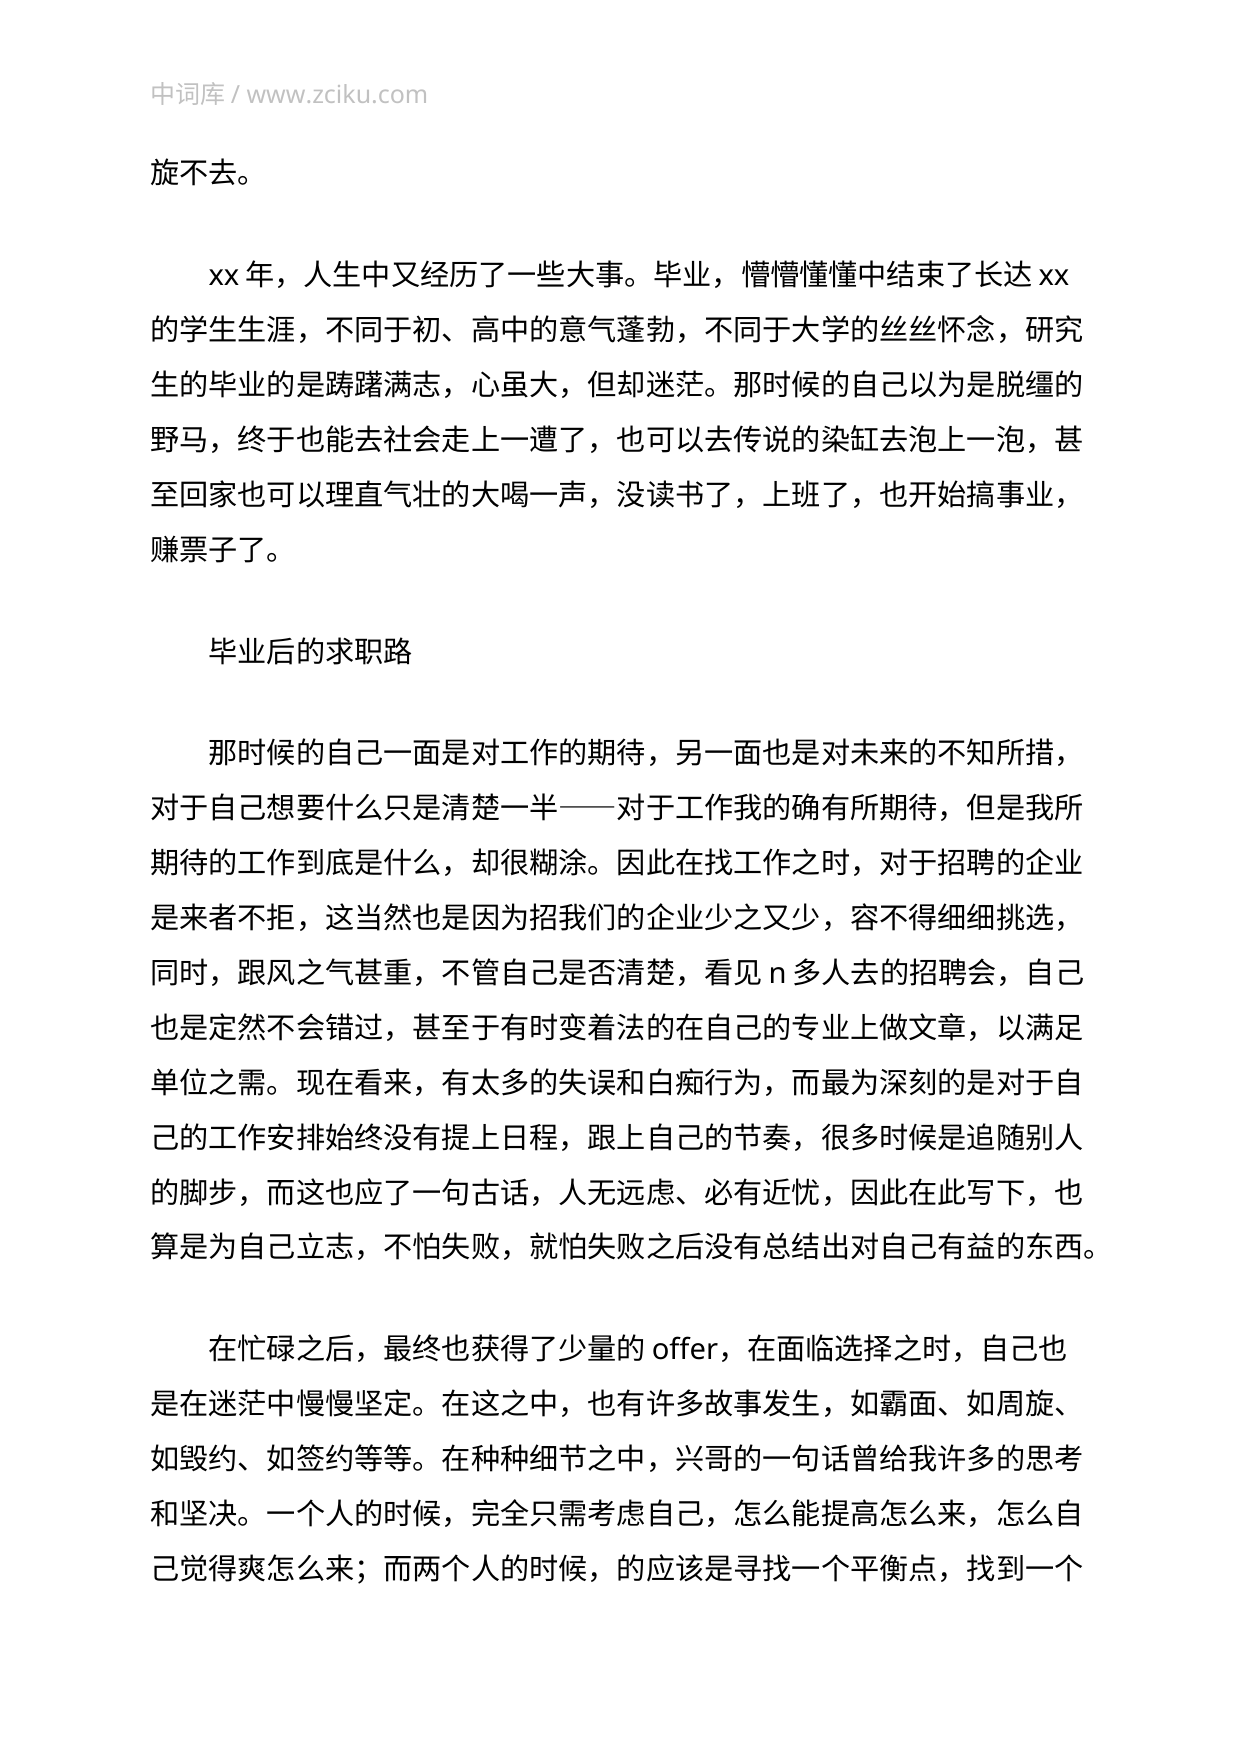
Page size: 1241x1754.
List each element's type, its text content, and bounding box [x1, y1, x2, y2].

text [150, 150, 1090, 192]
text 毕业后的求职路 [150, 628, 1090, 670]
text xx年，人生中又经历了一些大事。毕业，懵懵懂懂中结束了长达xx的学生生涯，不同于初、高中的意气蓬勃，不同于大学的丝丝怀念，研究生的毕业的是踌躇满志，心虽大，但却迷茫。那时候的自己以为是脱缰的野马，终于也能去社会走上一遭了，也可以去传说的染缸去泡上一泡，甚至回家也可以理直气壮的大喝一声，没读书了，上班了，也开始搞事业，赚票子了。 [150, 252, 1090, 569]
text 那时候的自己一面是对工作的期待，另一面也是对未来的不知所措，对于自己想要什么只是清楚一半——对于工作我的确有所期待，但是我所期待的工作到底是什么，却很糊涂。因此在找工作之时，对于招聘的企业是来者不拒，这当然也是因为招我们的企业少之又少，容不得细细挑选，同时，跟风之气甚重，不管自己是否清楚，看见n多人去的招聘会，自己也是定然不会错过，甚至于有时变着法的在自己的专业上做文章，以满足单位之需。现在看来，有太多的失误和白痴行为，而最为深刻的是对于自己的工作安排始终没有提上日程，跟上自己的节奏，很多时候是追随别人的脚步，而这也应了一句古话，人无远虑、必有近忧，因此在此写下，也算是为自己立志，不怕失败，就怕失败之后没有总结出对自己有益的东西。 [150, 730, 1090, 1266]
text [150, 1326, 1090, 1588]
